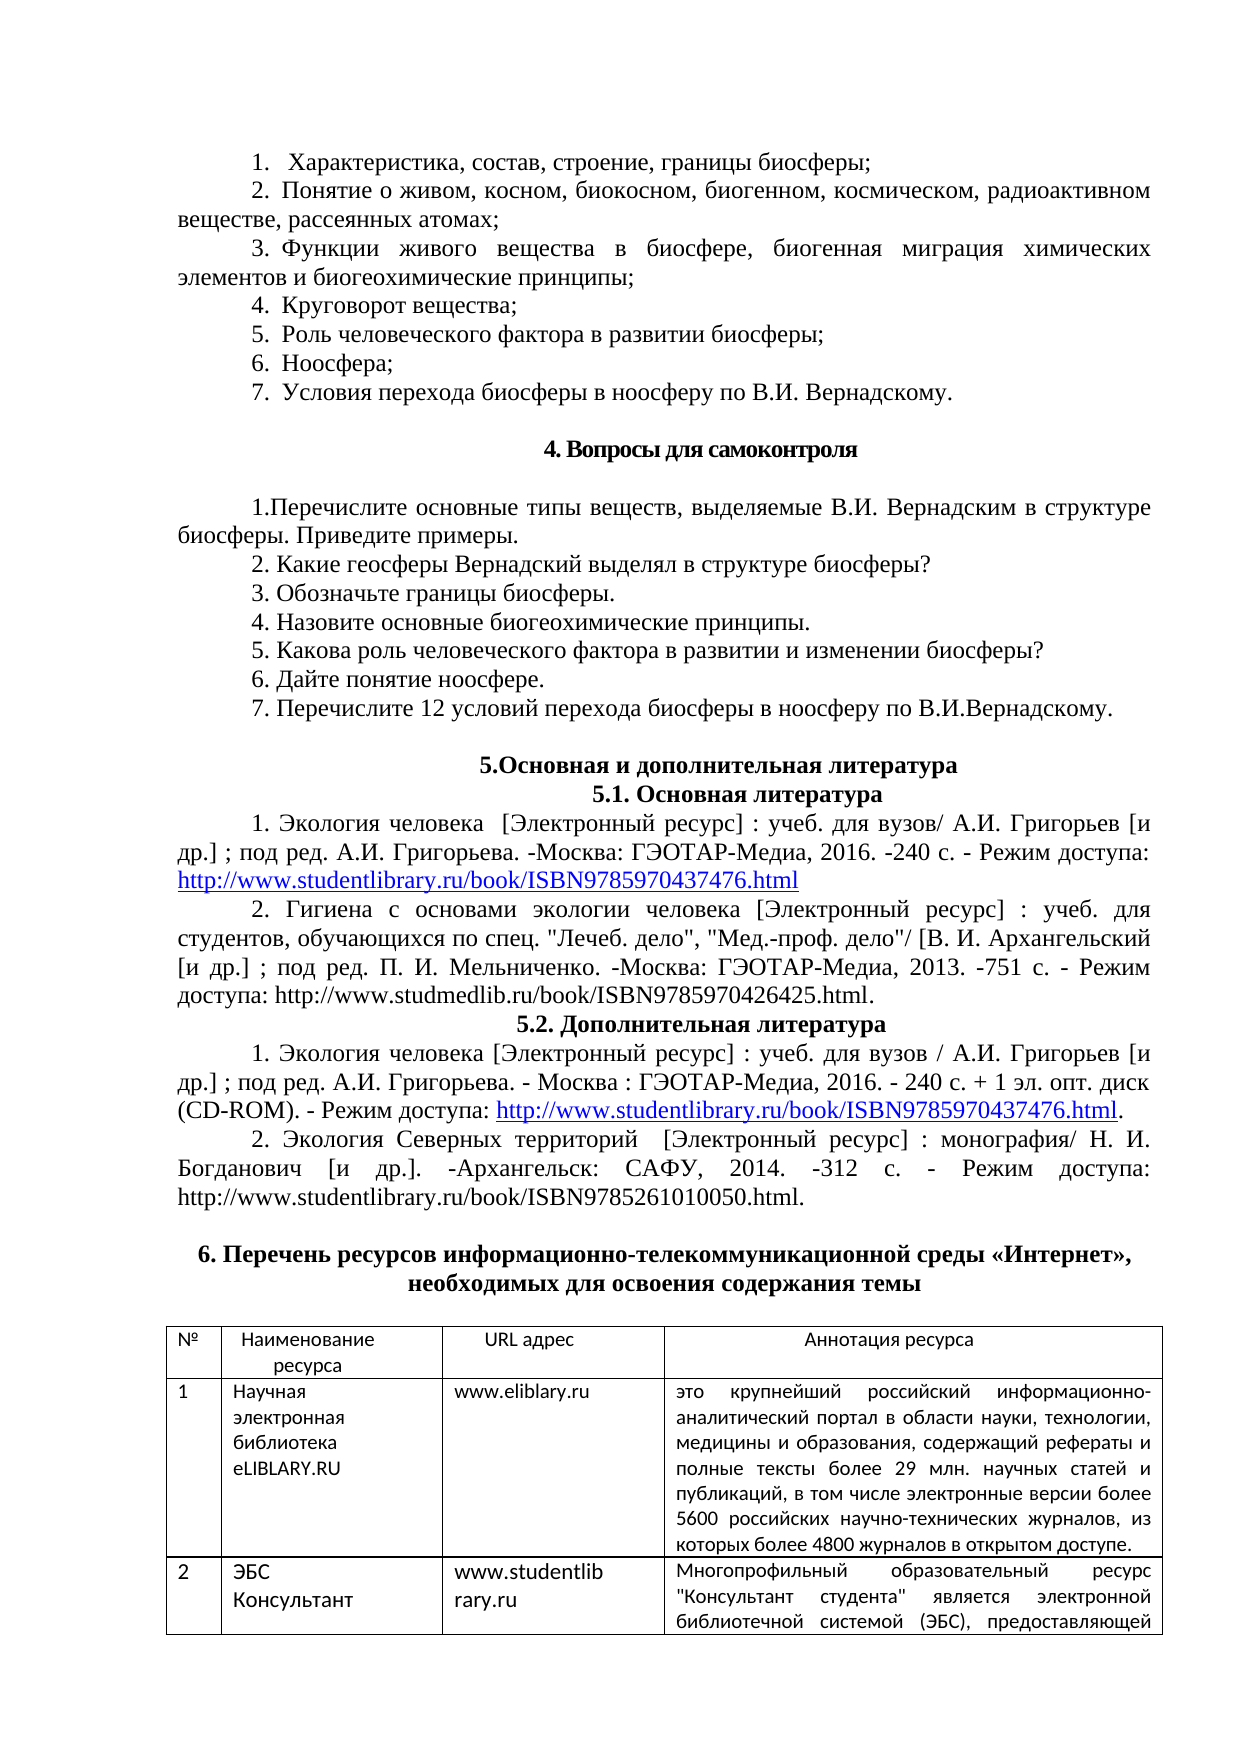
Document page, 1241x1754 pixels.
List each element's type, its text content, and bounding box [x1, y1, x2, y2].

text 3. Обозначьте границы биосферы. [177, 578, 1152, 607]
list Круговорот вещества; [177, 291, 1152, 319]
list Понятие о живом, косном, биокосном, биогенном, космическом, радиоактивном веществе, рассеянных атомах; [177, 176, 1152, 233]
list Функции живого вещества в биосфере, биогенная миграция химических элементов и биогеохимические принципы; [177, 233, 1152, 291]
text 6. Перечень ресурсов информационно-телекоммуникационной среды «Интернет», необходимых для освоения содержания темы [177, 1239, 1152, 1297]
table_header Аннотация ресурса [665, 1327, 1162, 1377]
table_cell Научная электронная библиотека eLIBLARY.RU [222, 1379, 442, 1556]
table_header № [167, 1327, 221, 1377]
text 7. Перечислите 12 условий перехода биосферы в ноосферу по В.И.Вернадскому. [177, 693, 1152, 722]
table_header URL адрес [443, 1327, 664, 1377]
text 2. Гигиена с основами экологии человека [Электронный ресурс] : учеб. для студентов, обучающихся по спец. "Лечеб. дело", "Мед.-проф. дело"/ [В. И. Архангельский [и др.] ; под ред. П. И. Мельниченко. -Москва: ГЭОТАР-Медиа, 2013. -751 с. - Режим доступа: http://www.studmedlib.ru/book/ISBN9785970426425.html. [177, 894, 1152, 1009]
list Характеристика, состав, строение, границы биосферы; [177, 147, 1152, 176]
list Условия перехода биосферы в ноосферу по В.И. Вернадскому. [177, 377, 1152, 406]
text 2. Какие геосферы Вернадский выделял в структуре биосферы? [177, 549, 1152, 578]
table_header Наименование ресурса [222, 1327, 442, 1377]
table_cell www.eliblary.ru [443, 1379, 664, 1556]
text 4. Вопросы для самоконтроля [177, 434, 1152, 463]
text 5.2. Дополнительная литература [177, 1009, 1152, 1038]
text 1. Экология человека [Электронный ресурс] : учеб. для вузов / А.И. Григорьев [и др.] ; под ред. А.И. Григорьева. - Москва : ГЭОТАР-Медиа, 2016. - 240 с. + 1 эл. опт. диск (CD-ROM). - Режим доступа: http://www.studentlibrary.ru/book/ISBN9785970437476.html. [177, 1038, 1152, 1124]
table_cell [443, 1558, 664, 1634]
table_cell 1 [167, 1379, 221, 1556]
table_cell это крупнейший российский информационно-аналитический портал в области науки, технологии, медицины и образования, содержащий рефераты и полные тексты более 29 млн. научных статей и публикаций, в том числе электронные версии более 5600 российских научно-технических журналов, из которых более 4800 журналов в открытом доступе. [665, 1379, 1162, 1556]
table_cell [222, 1558, 442, 1634]
text 4. Назовите основные биогеохимические принципы. [177, 607, 1152, 636]
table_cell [665, 1558, 1162, 1634]
text 1. Экология человека [Электронный ресурс] : учеб. для вузов/ А.И. Григорьев [и др.] ; под ред. А.И. Григорьева. -Москва: ГЭОТАР-Медиа, 2016. -240 с. - Режим доступа: http://www.studentlibrary.ru/book/ISBN9785970437476.html [177, 808, 1152, 894]
text 6. Дайте понятие ноосфере. [177, 664, 1152, 693]
text 1.Перечислите основные типы веществ, выделяемые В.И. Вернадским в структуре биосферы. Приведите примеры. [177, 492, 1152, 549]
text 2. Экология Северных территорий [Электронный ресурс] : монография/ Н. И. Богданович [и др.]. -Архангельск: САФУ, 2014. -312 с. - Режим доступа: http://www.studentlibrary.ru/book/ISBN9785261010050.html. [177, 1124, 1152, 1211]
text 5.1. Основная литература [323, 779, 1152, 808]
list Роль человеческого фактора в развитии биосферы; [177, 319, 1152, 348]
table_cell 2 [167, 1558, 221, 1634]
text 5.Основная и дополнительная литература [286, 751, 1152, 779]
text 5. Какова роль человеческого фактора в развитии и изменении биосферы? [177, 636, 1152, 664]
list Ноосфера; [177, 348, 1152, 377]
